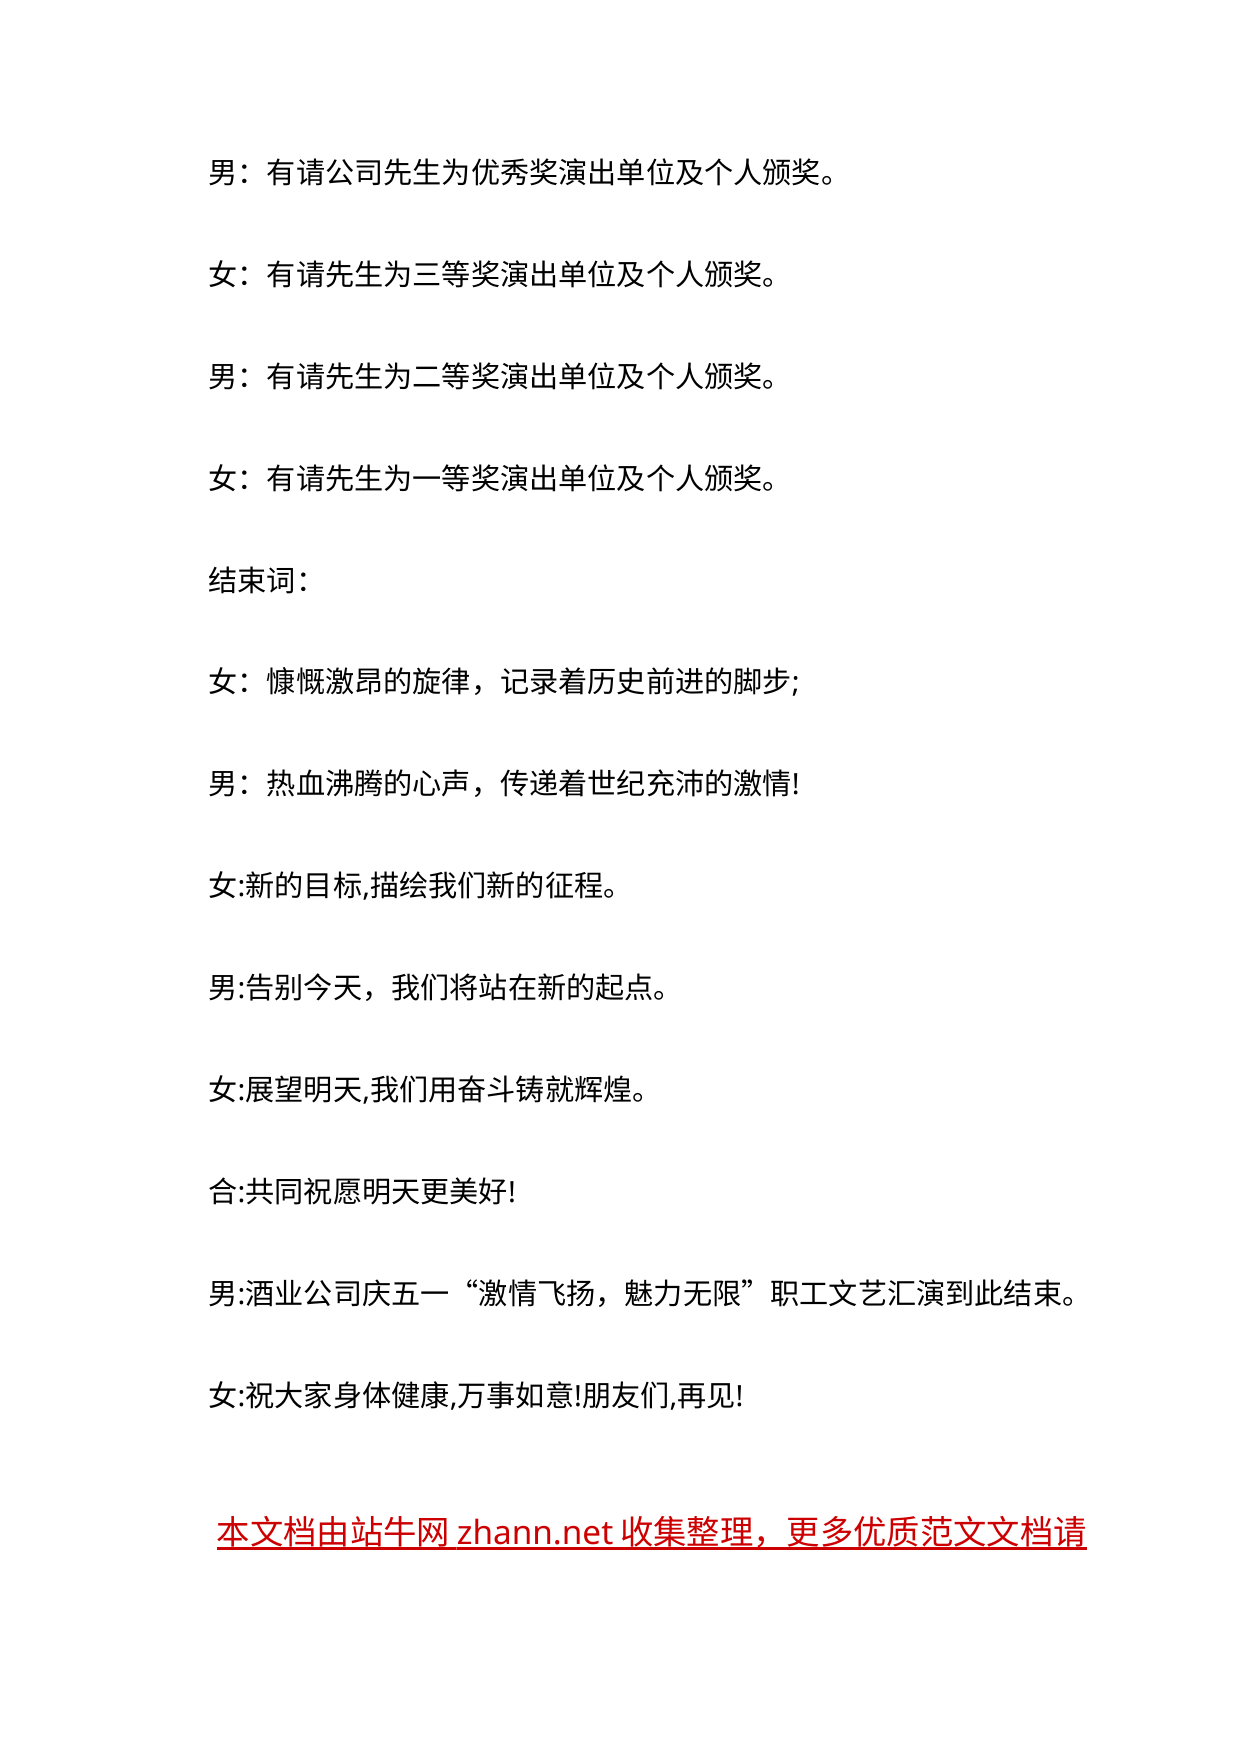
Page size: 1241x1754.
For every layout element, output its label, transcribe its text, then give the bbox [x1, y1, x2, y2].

text 女:祝大家身体健康,万事如意!朋友们,再见! [150, 1373, 1090, 1415]
text 女：有请先生为三等奖演出单位及个人颁奖。 [150, 252, 1090, 294]
text 男：热血沸腾的心声，传递着世纪充沛的激情! [150, 761, 1090, 803]
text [150, 1506, 1090, 1554]
text 女:新的目标,描绘我们新的征程。 [150, 863, 1090, 905]
text 男：有请公司先生为优秀奖演出单位及个人颁奖。 [150, 150, 1090, 192]
text 女：有请先生为一等奖演出单位及个人颁奖。 [150, 455, 1090, 498]
text 男:告别今天，我们将站在新的起点。 [150, 965, 1090, 1007]
text 女:展望明天,我们用奋斗铸就辉煌。 [150, 1067, 1090, 1109]
text 女：慷慨激昂的旋律，记录着历史前进的脚步; [150, 659, 1090, 701]
text 结束词： [150, 557, 1090, 599]
text 男：有请先生为二等奖演出单位及个人颁奖。 [150, 353, 1090, 396]
text 男:酒业公司庆五一“激情飞扬，魅力无限”职工文艺汇演到此结束。 [150, 1271, 1090, 1313]
text 合:共同祝愿明天更美好! [150, 1169, 1090, 1211]
